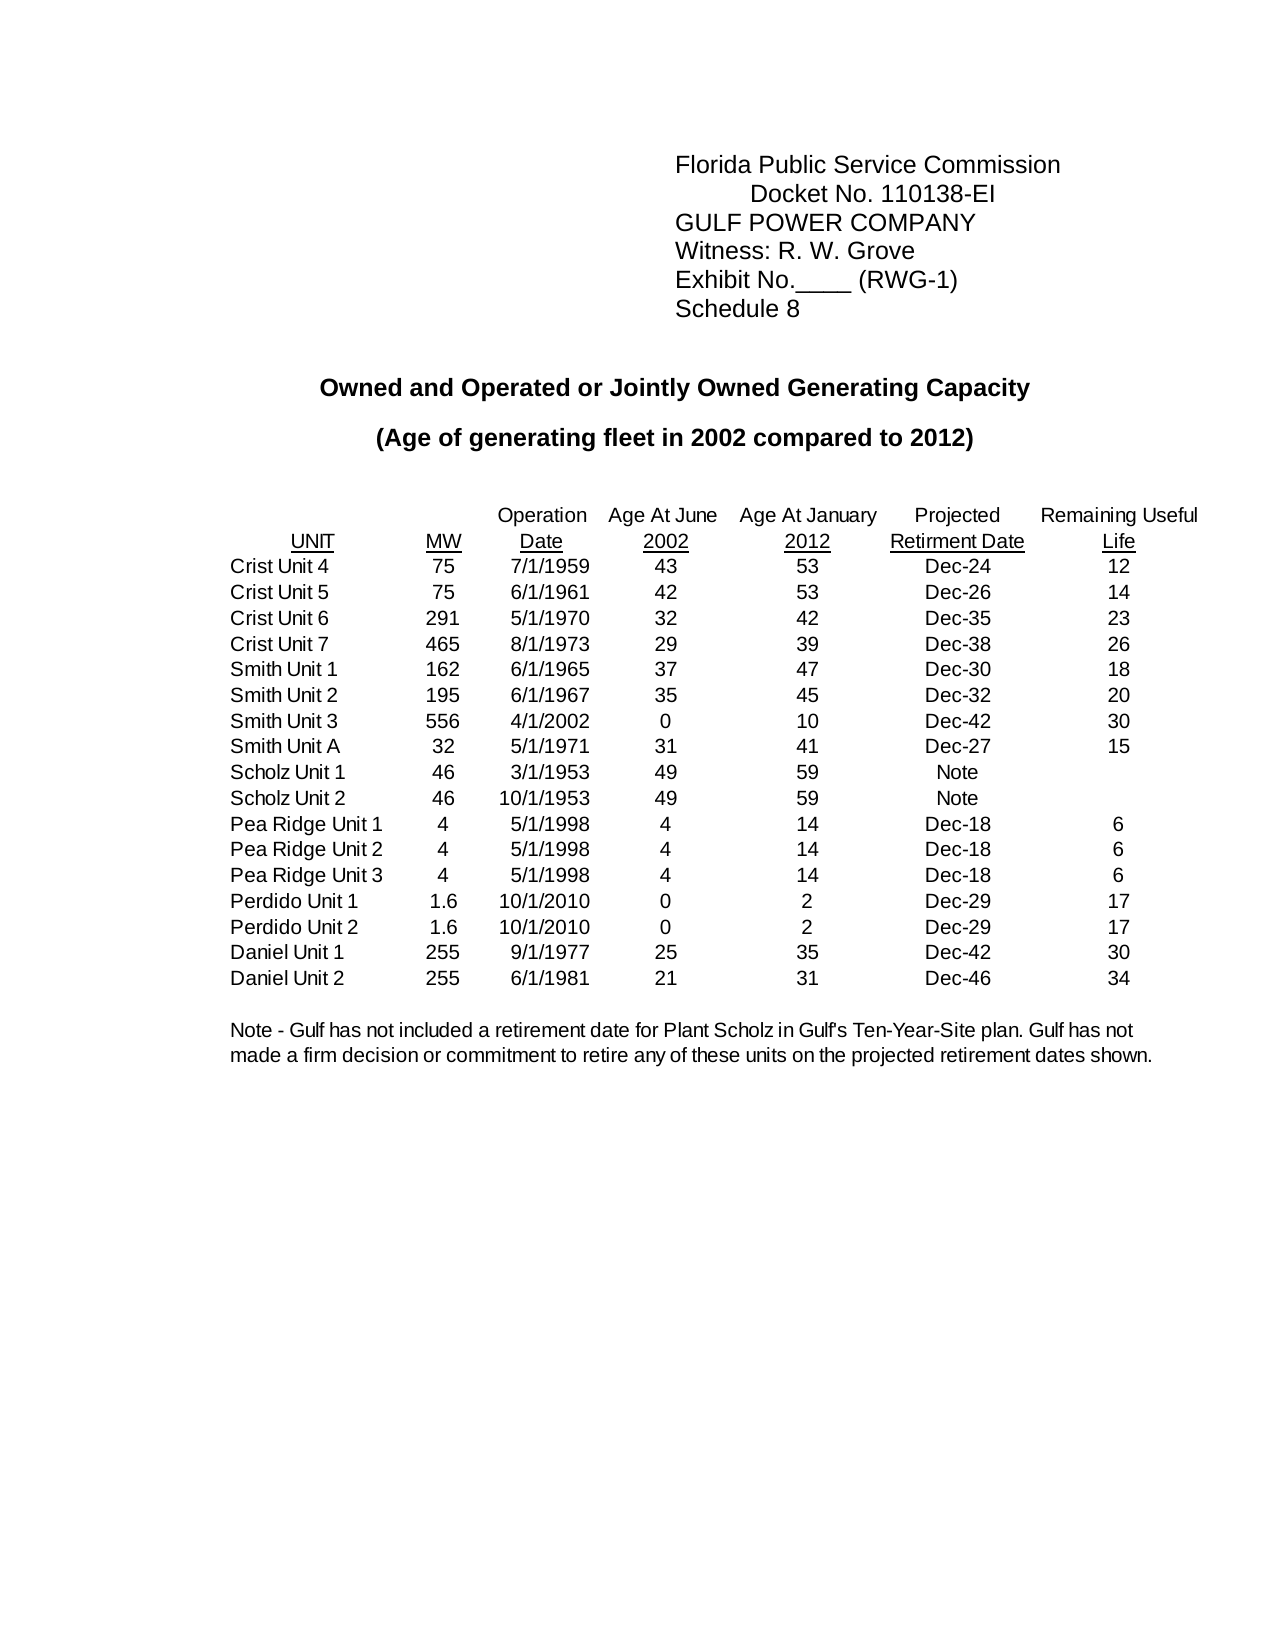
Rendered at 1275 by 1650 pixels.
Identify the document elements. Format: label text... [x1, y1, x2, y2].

text Owned and Operated or Jointly Owned Generating Capacity [225, 351, 1125, 401]
text (Age of generating fleet in 2002 compared to 2012) [225, 401, 1125, 451]
text Witness: R. W. Grove [150, 236, 1125, 265]
text Schedule 8 [150, 294, 1125, 322]
text Exhibit No.____ (RWG-1) [150, 265, 1125, 294]
text Florida Public Service Commission Docket No. 110138-EI [150, 150, 1125, 207]
text GULF POWER COMPANY [150, 207, 1125, 236]
